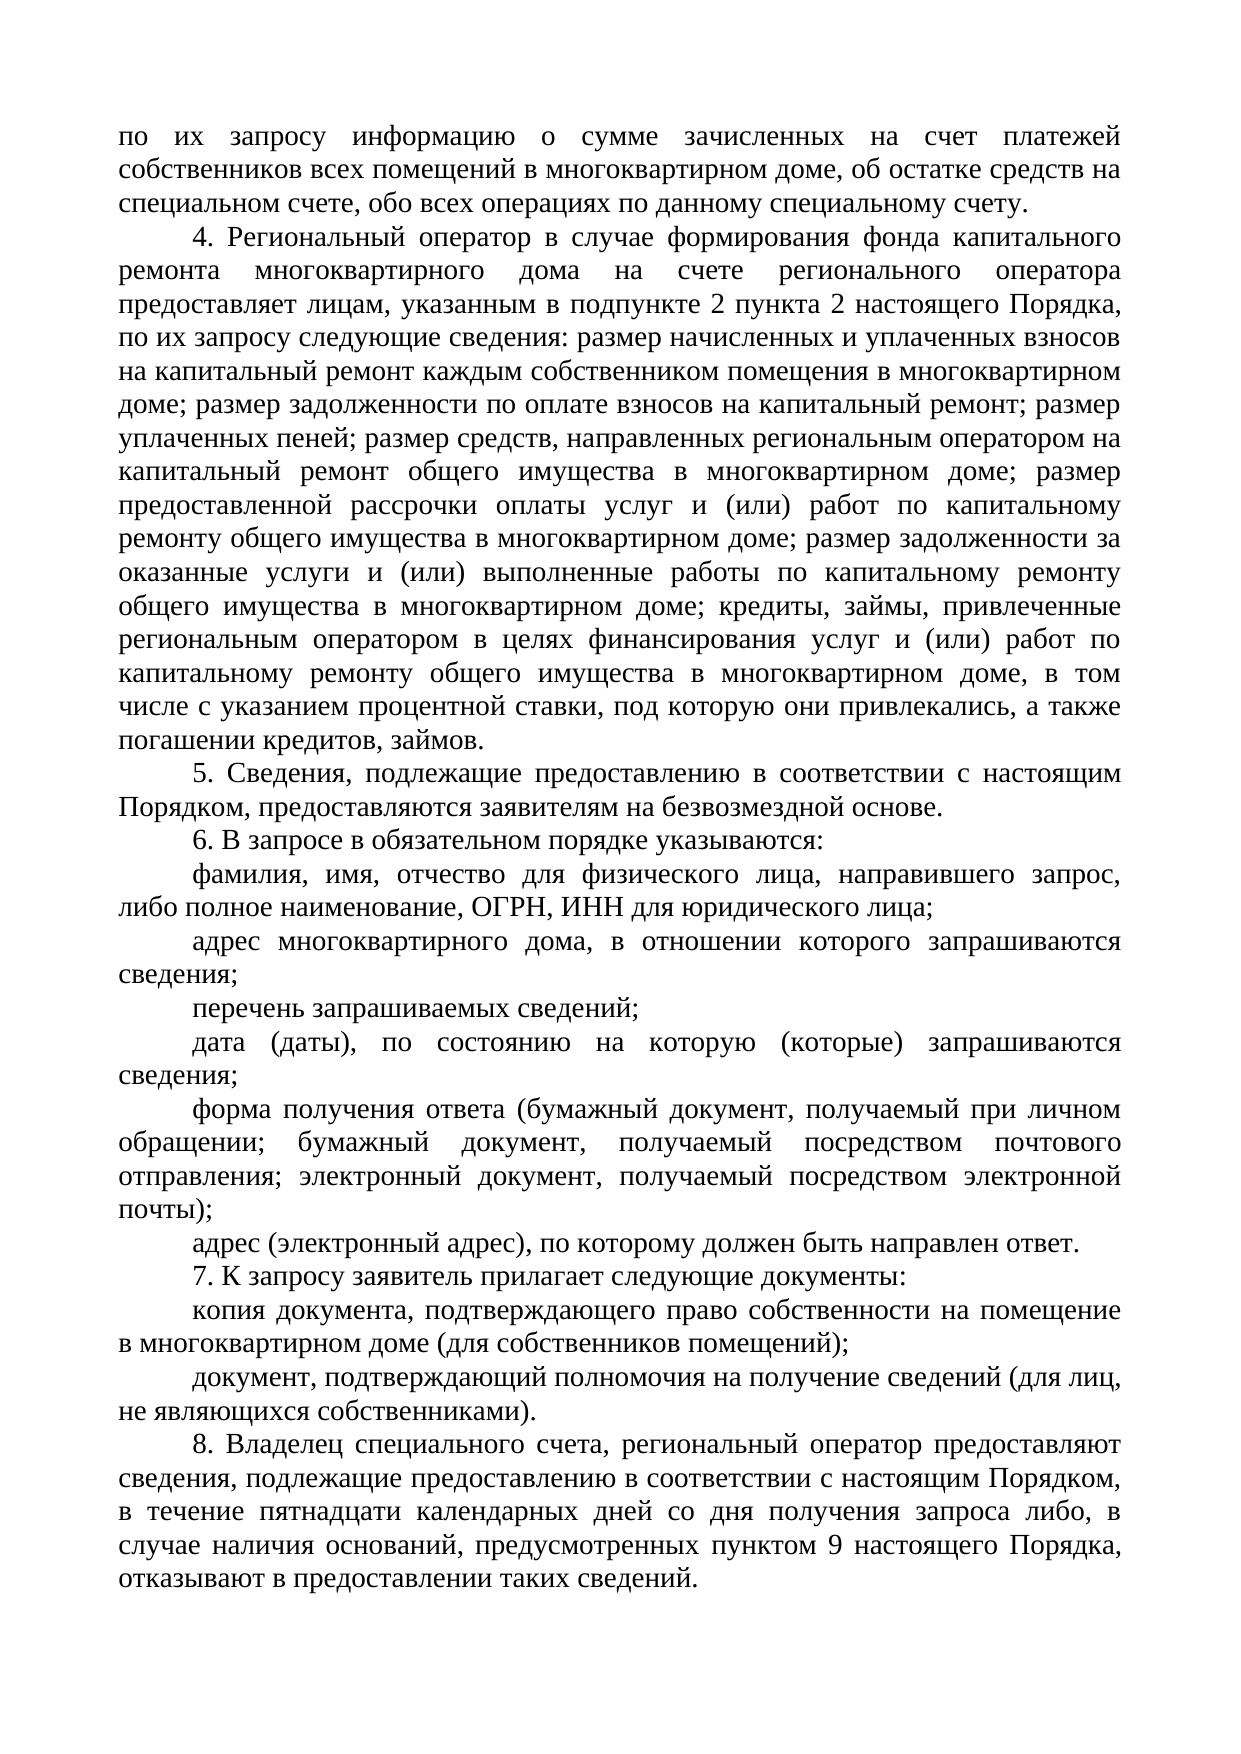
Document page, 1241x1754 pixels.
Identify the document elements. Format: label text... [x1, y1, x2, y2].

text 6. В запросе в обязательном порядке указываются: [118, 822, 1122, 856]
text форма получения ответа (бумажный документ, получаемый при личном обращении; бумажный документ, получаемый посредством почтового отправления; электронный документ, получаемый посредством электронной почты); [118, 1091, 1122, 1225]
text копия документа, подтверждающего право собственности на помещение в многоквартирном доме (для собственников помещений); [118, 1292, 1122, 1359]
text дата (даты), по состоянию на которую (которые) запрашиваются сведения; [118, 1024, 1122, 1091]
text адрес (электронный адрес), по которому должен быть направлен ответ. [118, 1225, 1122, 1258]
text 7. К запросу заявитель прилагает следующие документы: [118, 1258, 1122, 1292]
text 4. Региональный оператор в случае формирования фонда капитального ремонта многоквартирного дома на счете регионального оператора предоставляет лицам, указанным в подпункте 2 пункта 2 настоящего Порядка, по их запросу следующие сведения: размер начисленных и уплаченных взносов на капитальный ремонт каждым собственником помещения в многоквартирном доме; размер задолженности по оплате взносов на капитальный ремонт; размер уплаченных пеней; размер средств, направленных региональным оператором на капитальный ремонт общего имущества в многоквартирном доме; размер предоставленной рассрочки оплаты услуг и (или) работ по капитальному ремонту общего имущества в многоквартирном доме; размер задолженности за оказанные услуги и (или) выполненные работы по капитальному ремонту общего имущества в многоквартирном доме; кредиты, займы, привлеченные региональным оператором в целях финансирования услуг и (или) работ по капитальному ремонту общего имущества в многоквартирном доме, в том числе с указанием процентной ставки, под которую они привлекались, а также погашении кредитов, займов. [118, 219, 1122, 755]
text документ, подтверждающий полномочия на получение сведений (для лиц, не являющихся собственниками). [118, 1359, 1122, 1426]
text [118, 118, 1122, 219]
text 5. Сведения, подлежащие предоставлению в соответствии с настоящим Порядком, предоставляются заявителям на безвозмездной основе. [118, 755, 1122, 822]
text 8. Владелец специального счета, региональный оператор предоставляют сведения, подлежащие предоставлению в соответствии с настоящим Порядком, в течение пятнадцати календарных дней со дня получения запроса либо, в случае наличия оснований, предусмотренных пунктом 9 настоящего Порядка, отказывают в предоставлении таких сведений. [118, 1426, 1122, 1594]
text перечень запрашиваемых сведений; [118, 990, 1122, 1024]
text фамилия, имя, отчество для физического лица, направившего запрос, либо полное наименование, ОГРН, ИНН для юридического лица; [118, 856, 1122, 923]
text адрес многоквартирного дома, в отношении которого запрашиваются сведения; [118, 923, 1122, 990]
